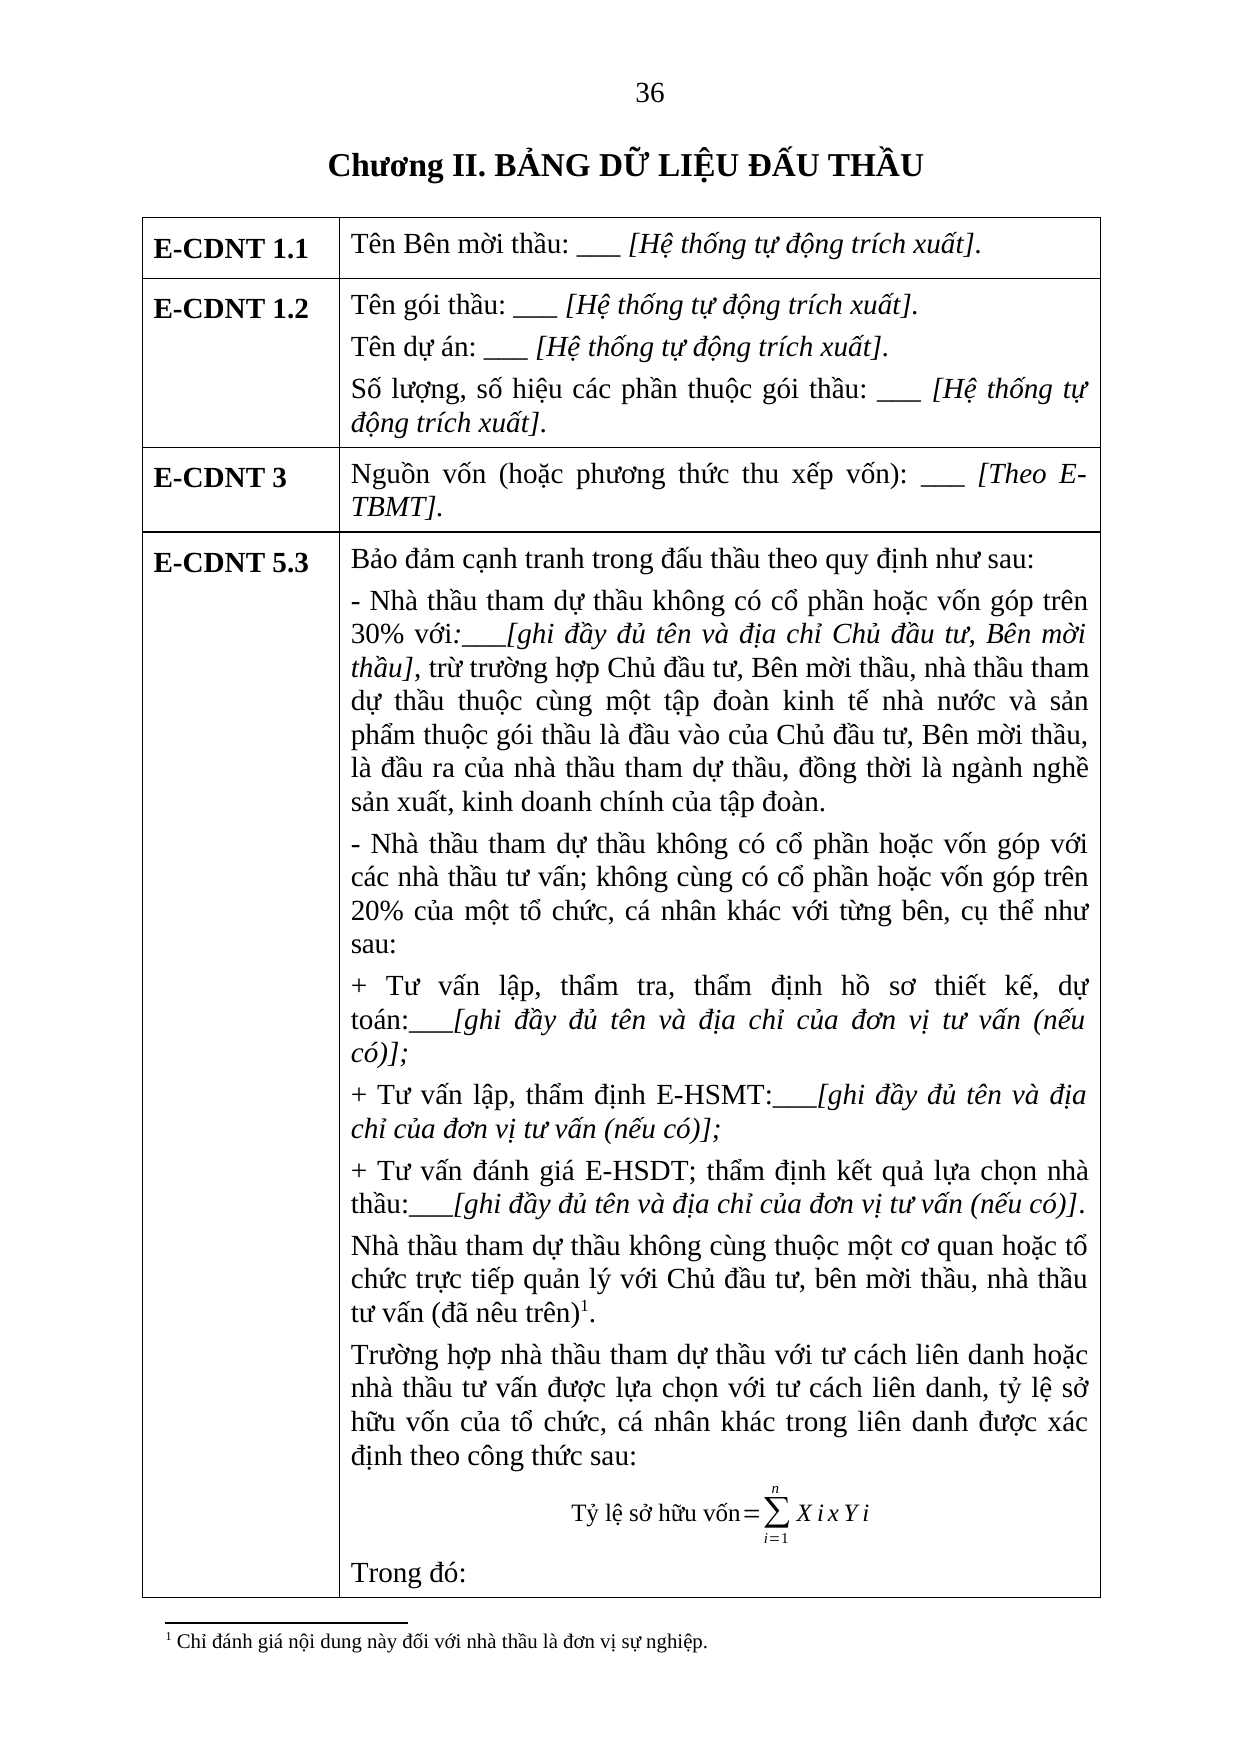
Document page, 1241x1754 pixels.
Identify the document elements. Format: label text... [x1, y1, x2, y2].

table_cell E-CDNT 5.3 [143, 533, 339, 1597]
table_cell Tên Bên mời thầu: ___ [Hệ thống tự động trích xuất]. [340, 218, 1100, 278]
table_cell Tên gói thầu: ___ [Hệ thống tự động trích xuất]. Tên dự án: ___ [Hệ thống tự động trích xuất]. Số lượng, số hiệu các phần thuộc gói thầu: ___ [Hệ thống tự động trích xuất]. [340, 279, 1100, 447]
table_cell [340, 533, 1100, 1597]
table_cell E-CDNT 1.2 [143, 279, 339, 447]
table_cell Nguồn vốn (hoặc phương thức thu xếp vốn): ___ [Theo E-TBMT]. [340, 448, 1100, 531]
table_cell E-CDNT 3 [143, 448, 339, 531]
table_cell E-CDNT 1.1 [143, 218, 339, 278]
table_header Chương II. BẢNG DỮ LIỆU ĐẤU THẦU [142, 133, 1101, 217]
